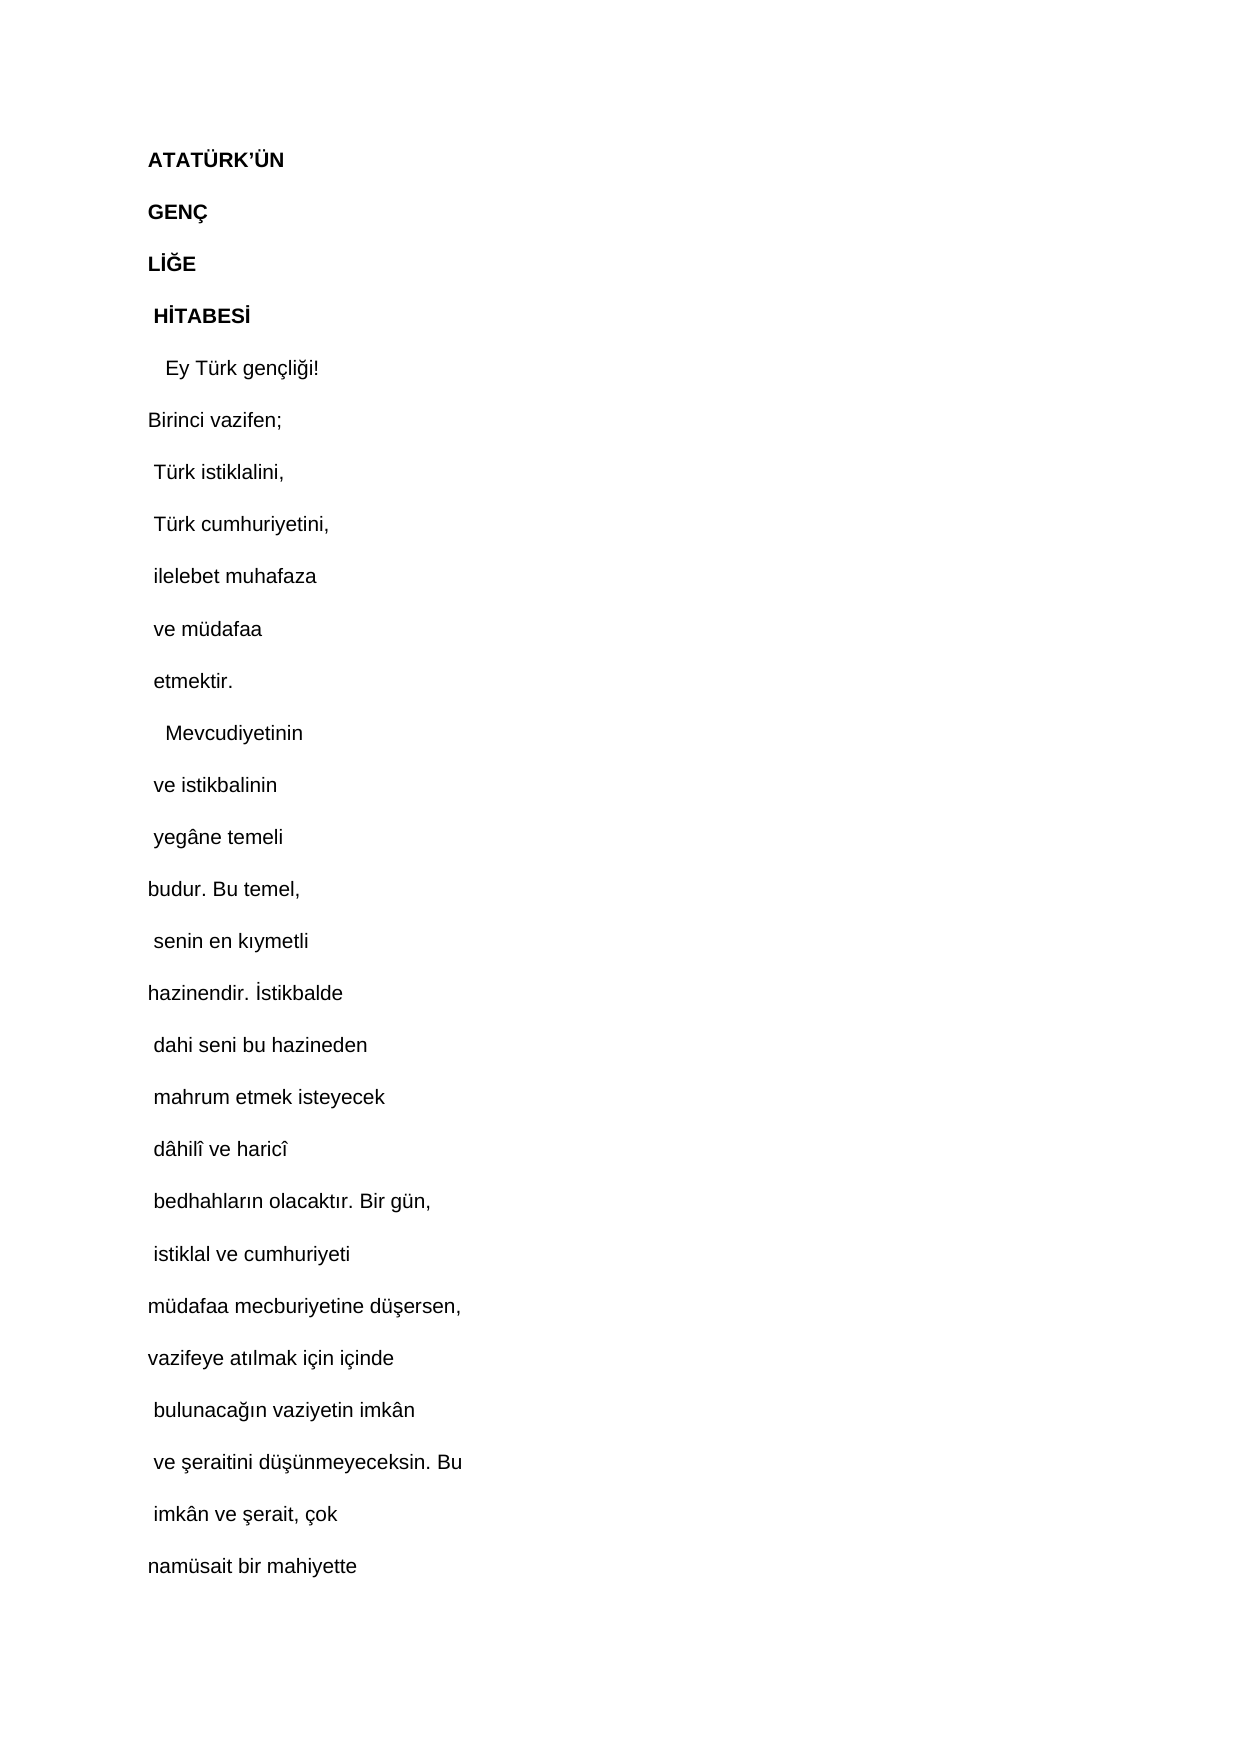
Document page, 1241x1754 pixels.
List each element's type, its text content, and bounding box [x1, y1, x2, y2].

text namüsait bir mahiyette [148, 1554, 1093, 1578]
text ilelebet muhafaza [148, 564, 1093, 588]
text ve müdafaa [148, 616, 1093, 640]
text Birinci vazifen; [148, 408, 1093, 432]
text müdafaa mecburiyetine düşersen, [148, 1293, 1093, 1317]
text Türk cumhuriyetini, [148, 512, 1093, 536]
text Ey Türk gençliği! [148, 356, 1093, 380]
text ve şeraitini düşünmeyeceksin. Bu [148, 1450, 1093, 1474]
text senin en kıymetli [148, 929, 1093, 953]
text ATATÜRK’ÜN [148, 148, 1093, 172]
text Mevcudiyetinin [148, 721, 1093, 744]
text budur. Bu temel, [148, 877, 1093, 901]
text hazinendir. İstikbalde [148, 981, 1093, 1005]
text HİTABESİ [148, 304, 1093, 328]
text vazifeye atılmak için içinde [148, 1346, 1093, 1369]
text bulunacağın vaziyetin imkân [148, 1398, 1093, 1422]
text ve istikbalinin [148, 773, 1093, 797]
text istiklal ve cumhuriyeti [148, 1241, 1093, 1265]
text bedhahların olacaktır. Bir gün, [148, 1189, 1093, 1213]
text GENÇ [148, 200, 1093, 224]
text dahi seni bu hazineden [148, 1033, 1093, 1057]
text LİĞE [148, 252, 1093, 276]
text etmektir. [148, 668, 1093, 692]
text yegâne temeli [148, 825, 1093, 849]
text Türk istiklalini, [148, 460, 1093, 484]
text mahrum etmek isteyecek [148, 1085, 1093, 1109]
text dâhilî ve haricî [148, 1137, 1093, 1161]
text imkân ve şerait, çok [148, 1502, 1093, 1526]
